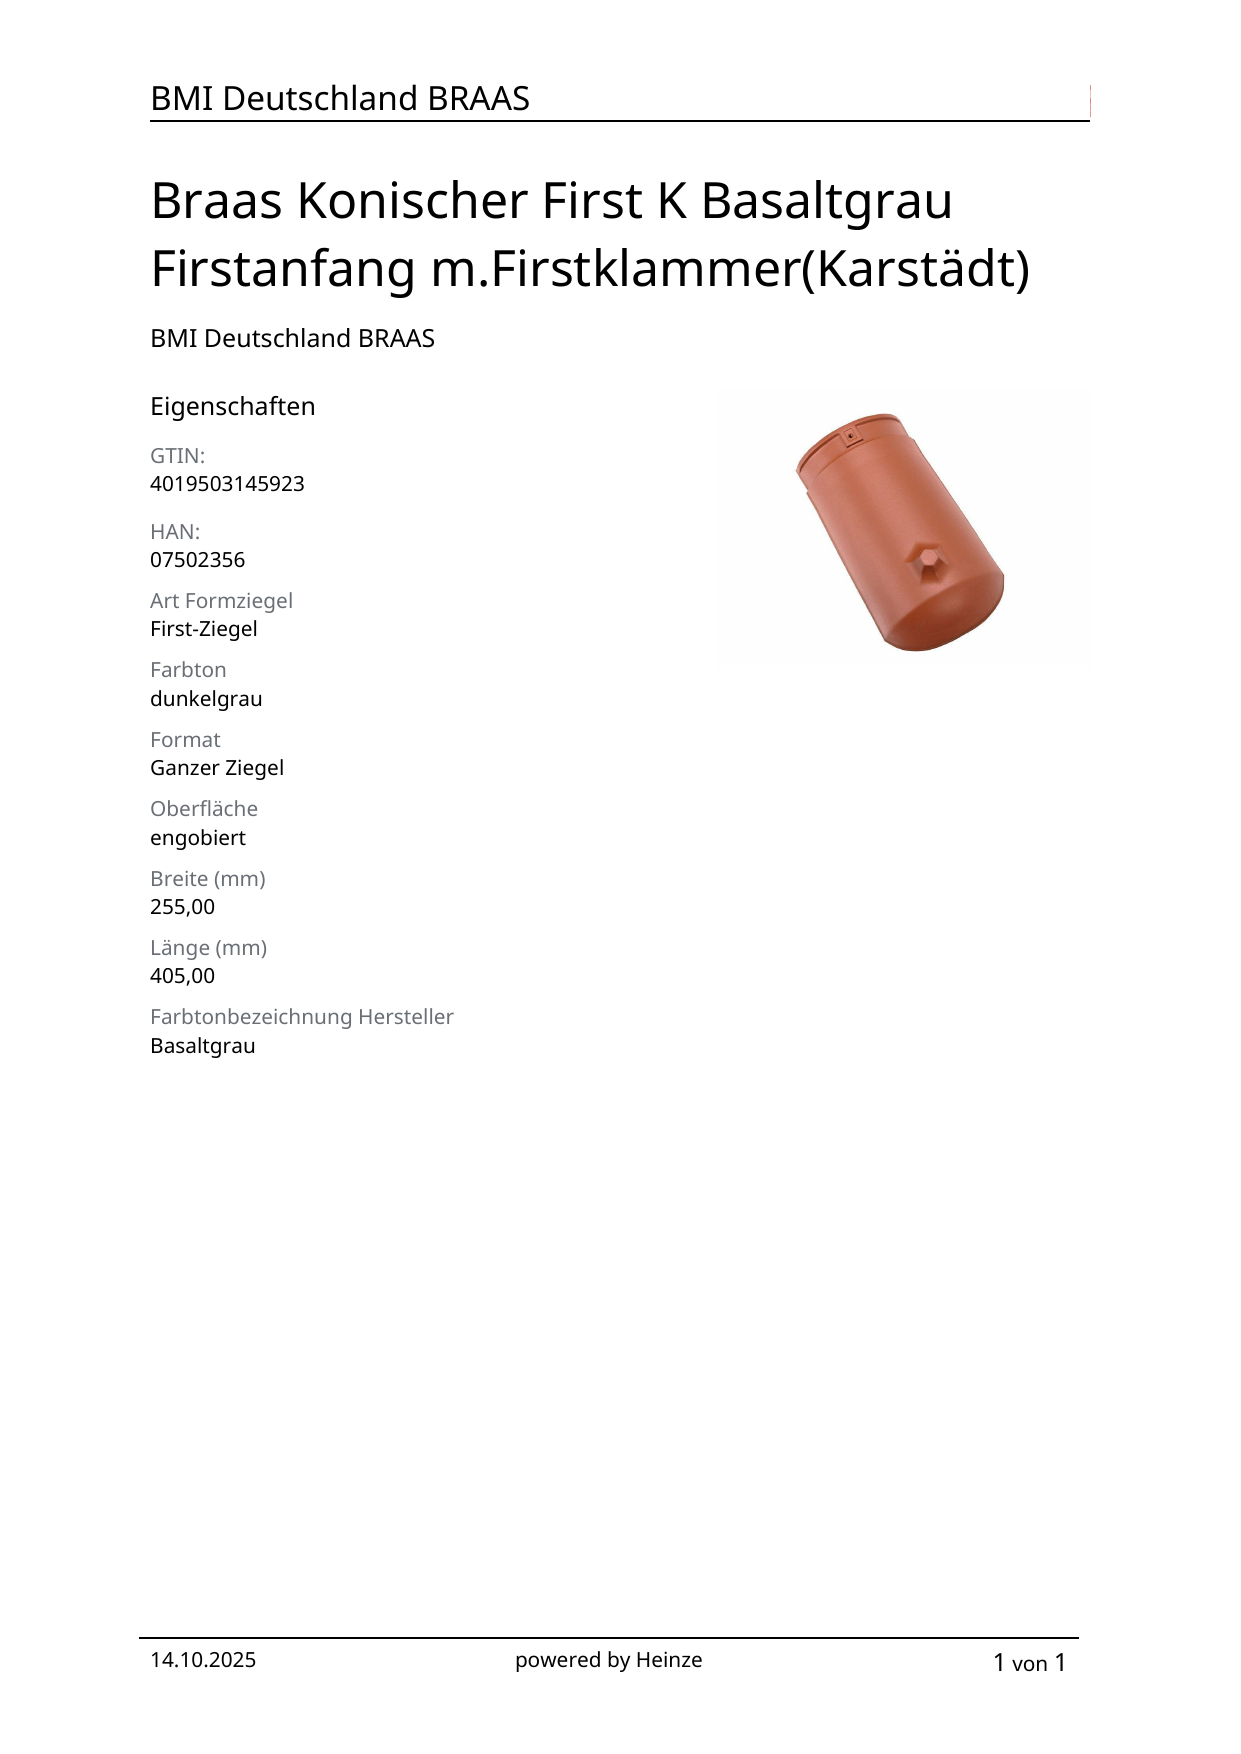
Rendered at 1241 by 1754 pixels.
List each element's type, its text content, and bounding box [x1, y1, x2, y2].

text dunkelgrau [150, 684, 1090, 712]
text First-Ziegel [150, 614, 715, 643]
text 255,00 [150, 892, 1090, 921]
text Basaltgrau [150, 1031, 1090, 1059]
text Ganzer Ziegel [150, 753, 1090, 782]
text Farbton [150, 656, 1090, 684]
text 4019503145923 [150, 469, 715, 498]
text 405,00 [150, 961, 1090, 990]
text Oberfläche [150, 794, 1090, 823]
text engobiert [150, 823, 1090, 851]
text Länge (mm) [150, 933, 1090, 961]
text BMI Deutschland BRAAS [150, 320, 1090, 354]
text HAN: [150, 517, 715, 545]
picture [715, 388, 1091, 670]
text Format [150, 725, 1090, 753]
text 07502356 [150, 545, 715, 574]
text Eigenschaften [150, 388, 715, 422]
text Braas Konischer First K Basaltgrau Firstanfang m.Firstklammer(Karstädt) [150, 165, 1090, 301]
text Breite (mm) [150, 864, 1090, 892]
text Farbtonbezeichnung Hersteller [150, 1002, 1090, 1031]
text GTIN: [150, 441, 715, 469]
text Art Formziegel [150, 586, 715, 614]
